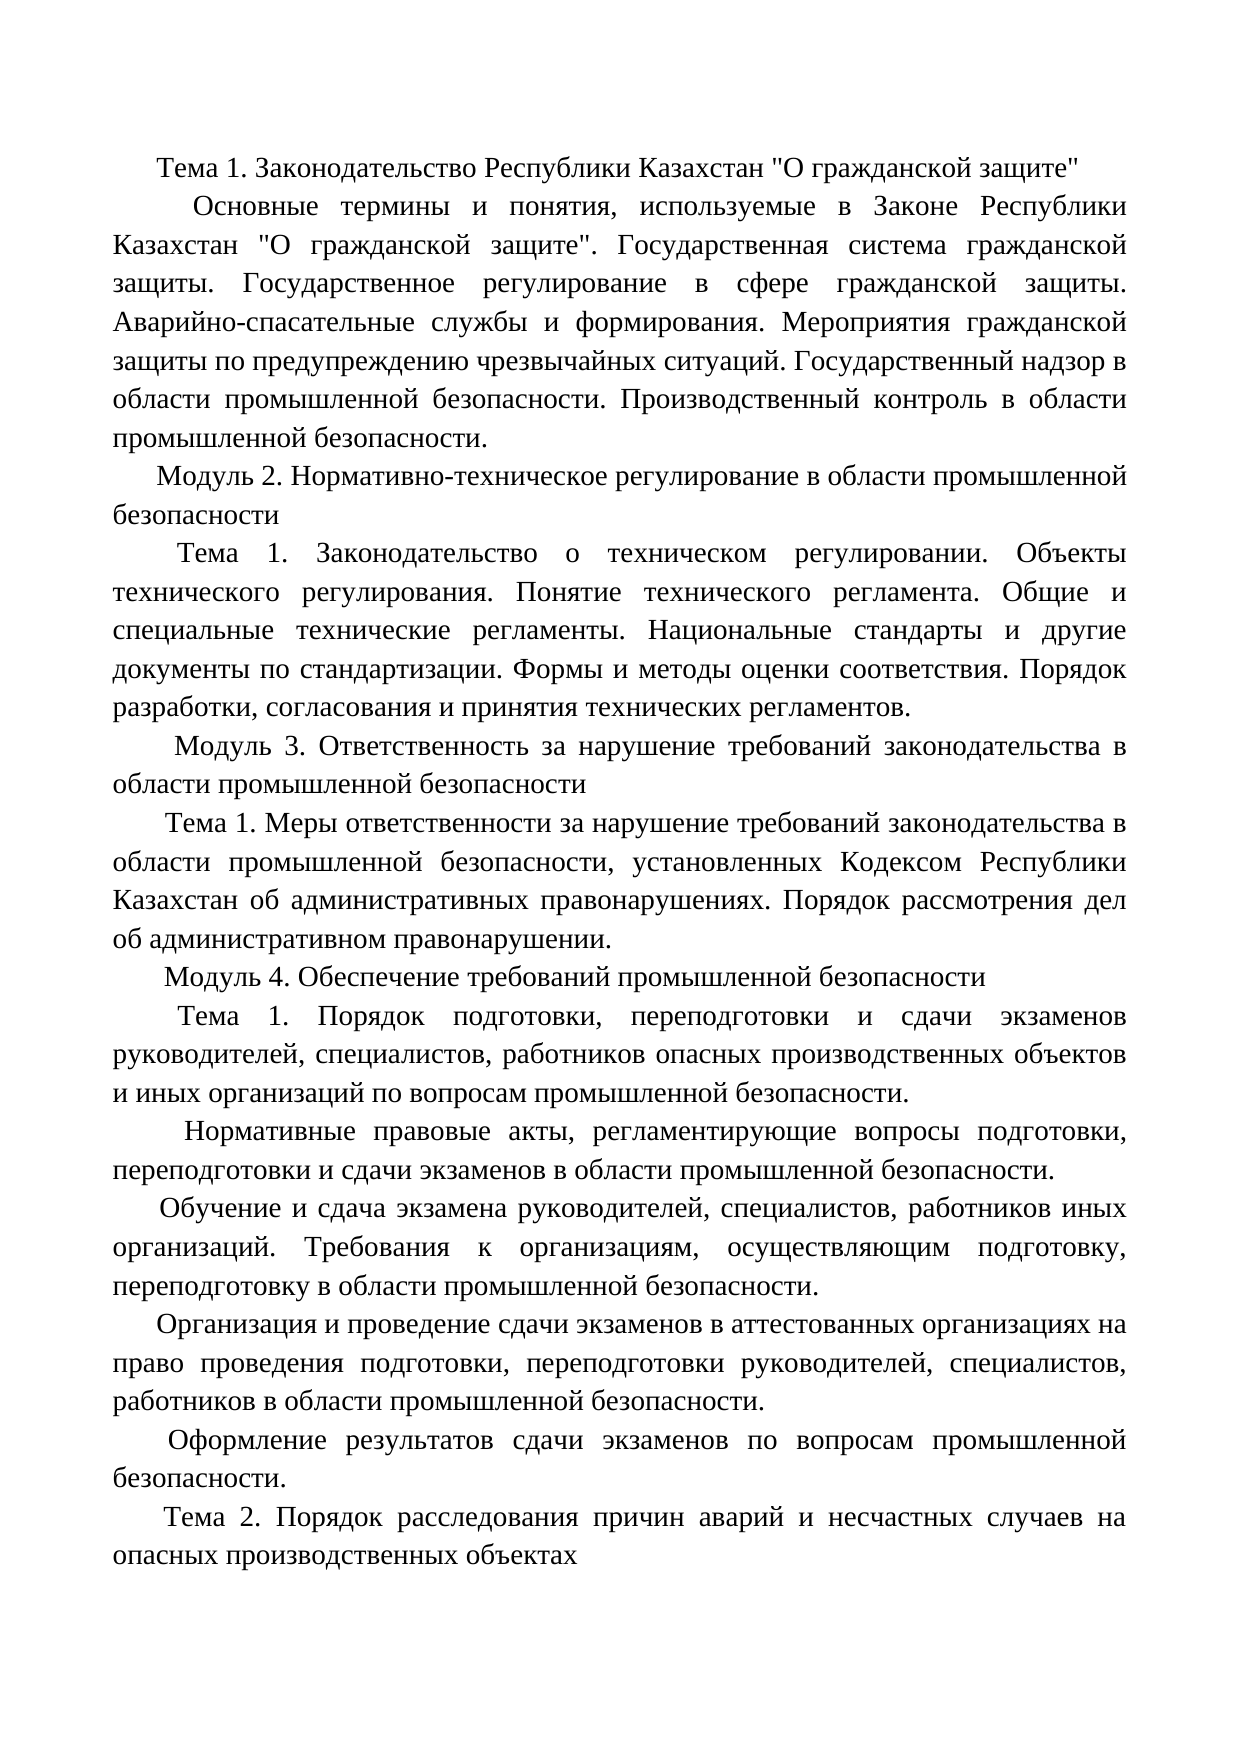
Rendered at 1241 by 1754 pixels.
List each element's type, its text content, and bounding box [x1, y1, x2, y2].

text Тема 1. Порядок подготовки, переподготовки и сдачи экзаменов руководителей, специалистов, работников опасных производственных объектов и иных организаций по вопросам промышленной безопасности. [112, 998, 1128, 1108]
text Модуль 3. Ответственность за нарушение требований законодательства в области промышленной безопасности [112, 728, 1128, 800]
text Организация и проведение сдачи экзаменов в аттестованных организациях на право проведения подготовки, переподготовки руководителей, специалистов, работников в области промышленной безопасности. [112, 1306, 1128, 1417]
text Модуль 4. Обеспечение требований промышленной безопасности [112, 959, 1128, 993]
text Тема 1. Меры ответственности за нарушение требований законодательства в области промышленной безопасности, установленных Кодексом Республики Казахстан об административных правонарушениях. Порядок рассмотрения дел об административном правонарушении. [112, 805, 1128, 954]
text Основные термины и понятия, используемые в Законе Республики Казахстан "О гражданской защите". Государственная система гражданской защиты. Государственное регулирование в сфере гражданской защиты. Аварийно-спасательные службы и формирования. Мероприятия гражданской защиты по предупреждению чрезвычайных ситуаций. Государственный надзор в области промышленной безопасности. Производственный контроль в области промышленной безопасности. [112, 188, 1128, 453]
text Тема 2. Порядок расследования причин аварий и несчастных случаев на опасных производственных объектах [112, 1499, 1128, 1571]
text Модуль 2. Нормативно-техническое регулирование в области промышленной безопасности [112, 458, 1128, 530]
text Оформление результатов сдачи экзаменов по вопросам промышленной безопасности. [112, 1422, 1128, 1494]
text Тема 1. Законодательство Республики Казахстан "О гражданской защите" [112, 150, 1128, 183]
text Обучение и сдача экзамена руководителей, специалистов, работников иных организаций. Требования к организациям, осуществляющим подготовку, переподготовку в области промышленной безопасности. [112, 1191, 1128, 1301]
text Нормативные правовые акты, регламентирующие вопросы подготовки, переподготовки и сдачи экзаменов в области промышленной безопасности. [112, 1113, 1128, 1186]
text Тема 1. Законодательство о техническом регулировании. Объекты технического регулирования. Понятие технического регламента. Общие и специальные технические регламенты. Национальные стандарты и другие документы по стандартизации. Формы и методы оценки соответствия. Порядок разработки, согласования и принятия технических регламентов. [112, 535, 1128, 723]
